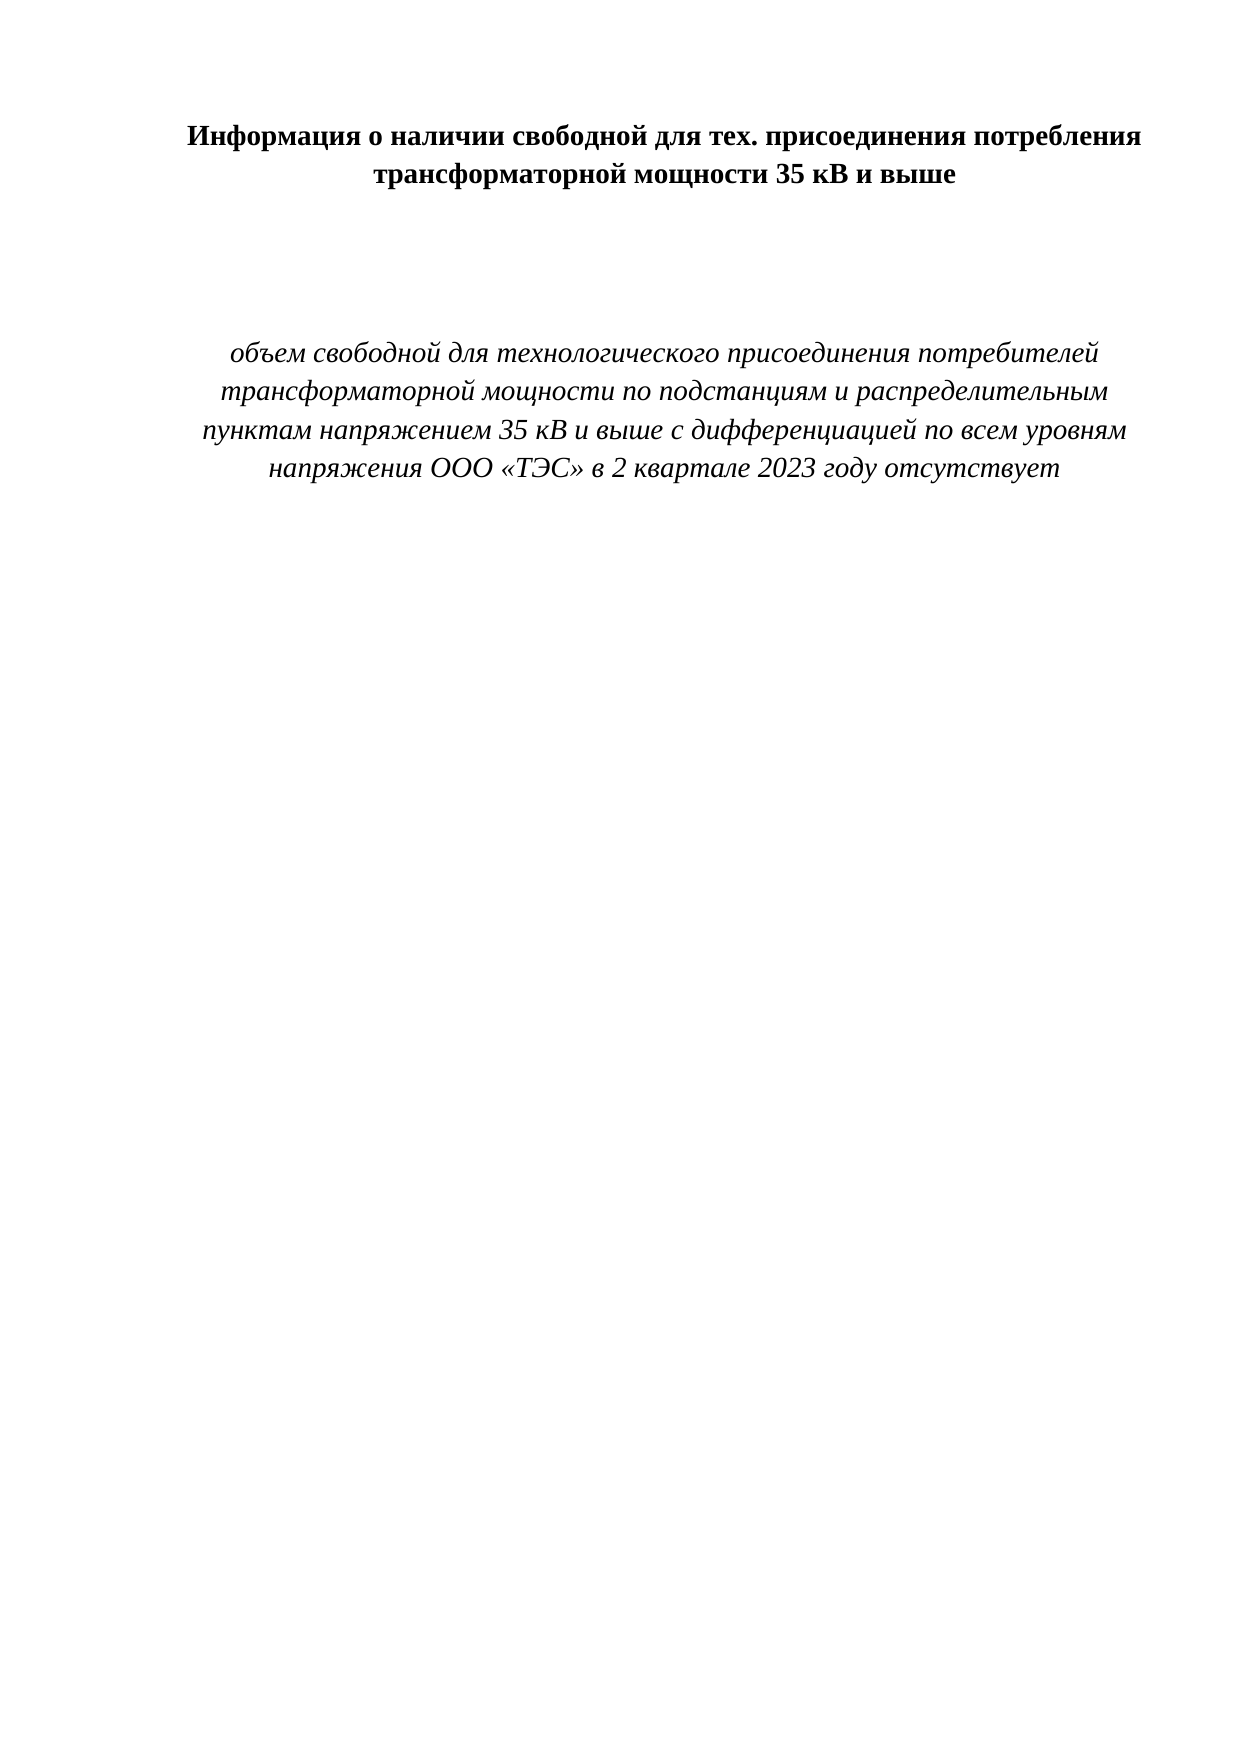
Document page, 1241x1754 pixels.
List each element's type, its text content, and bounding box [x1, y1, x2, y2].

text объем свободной для технологического присоединения потребителей трансформаторной мощности по подстанциям и распределительным пунктам напряжением 35 кВ и выше с дифференциацией по всем уровням напряжения ООО «ТЭС» в 2 квартале 2023 году отсутствует [177, 335, 1152, 484]
text Информация о наличии свободной для тех. присоединения потребления трансформаторной мощности 35 кВ и выше [177, 118, 1152, 190]
